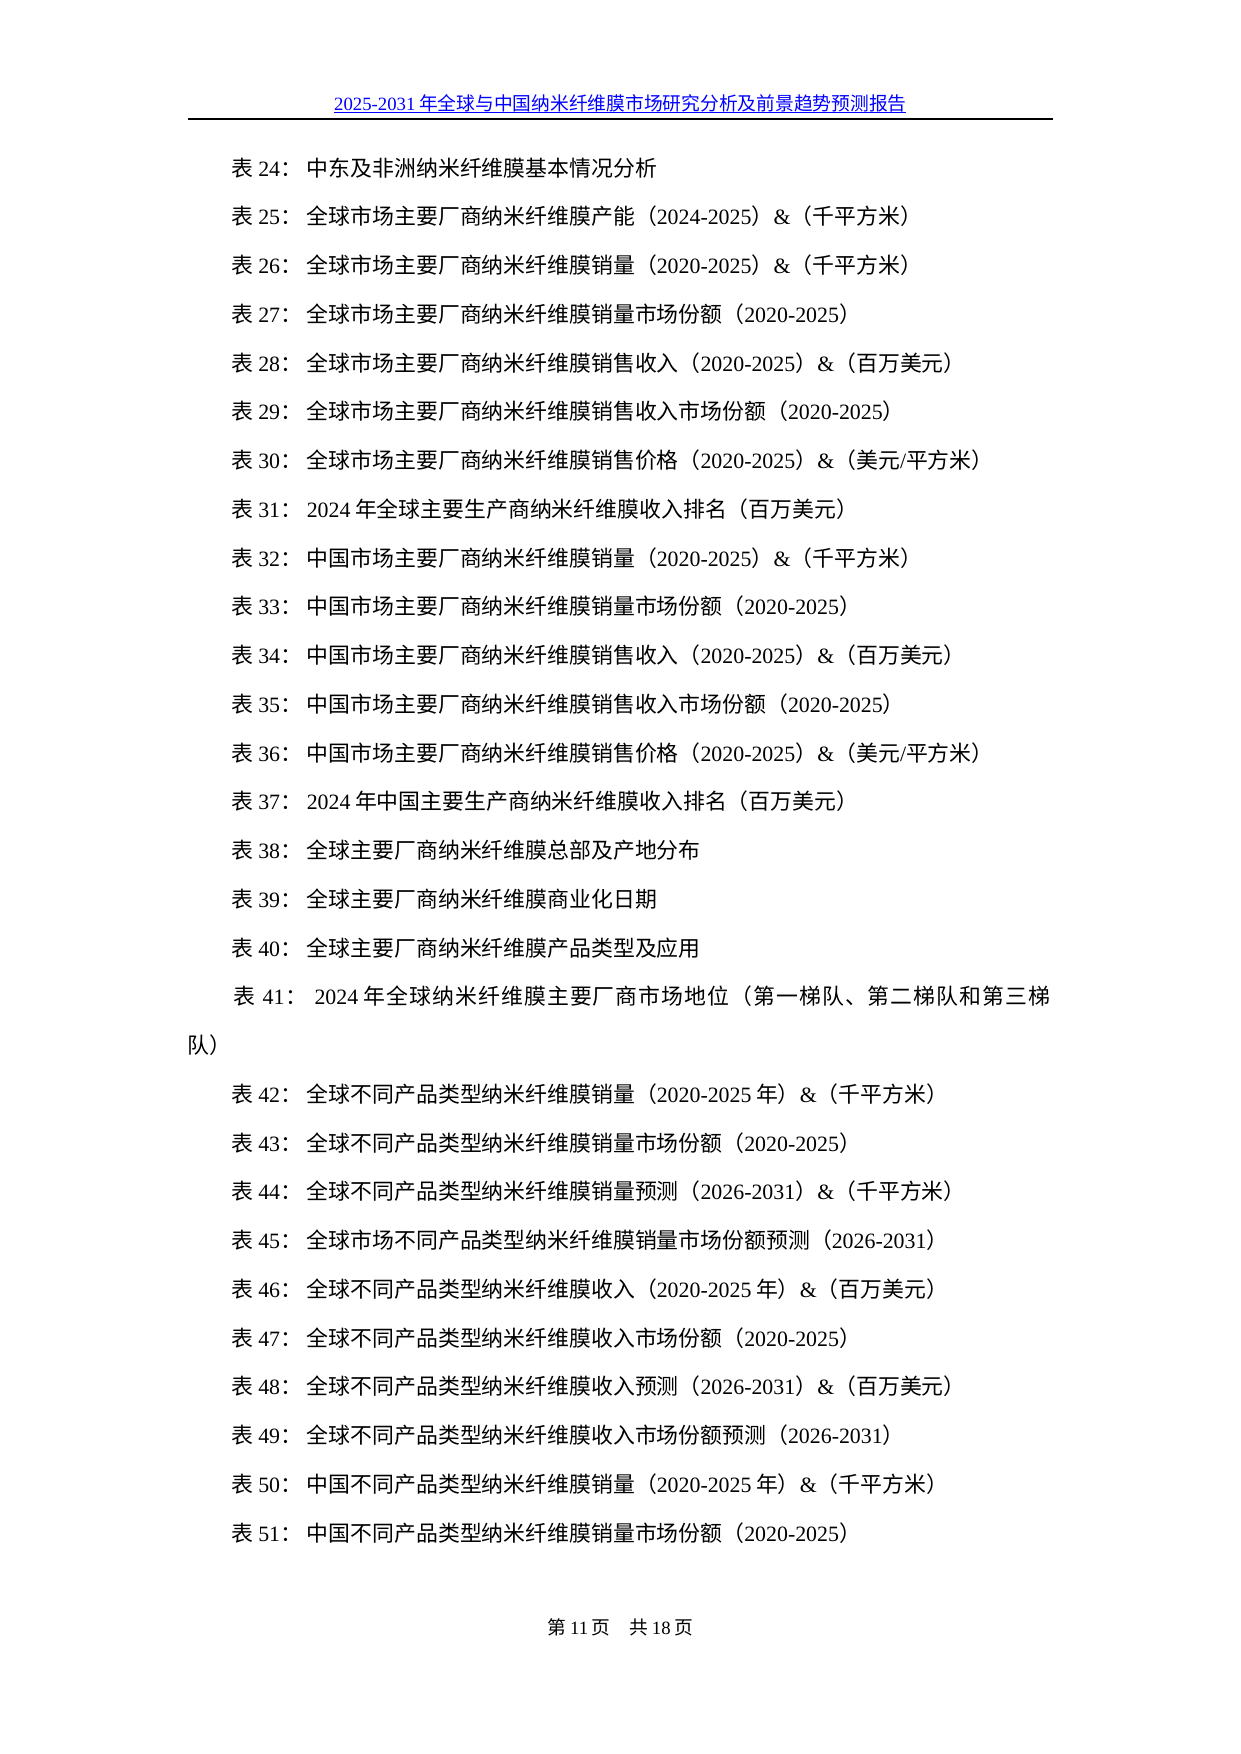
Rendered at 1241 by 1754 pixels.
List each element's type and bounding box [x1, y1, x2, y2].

text [187, 150, 1053, 1548]
